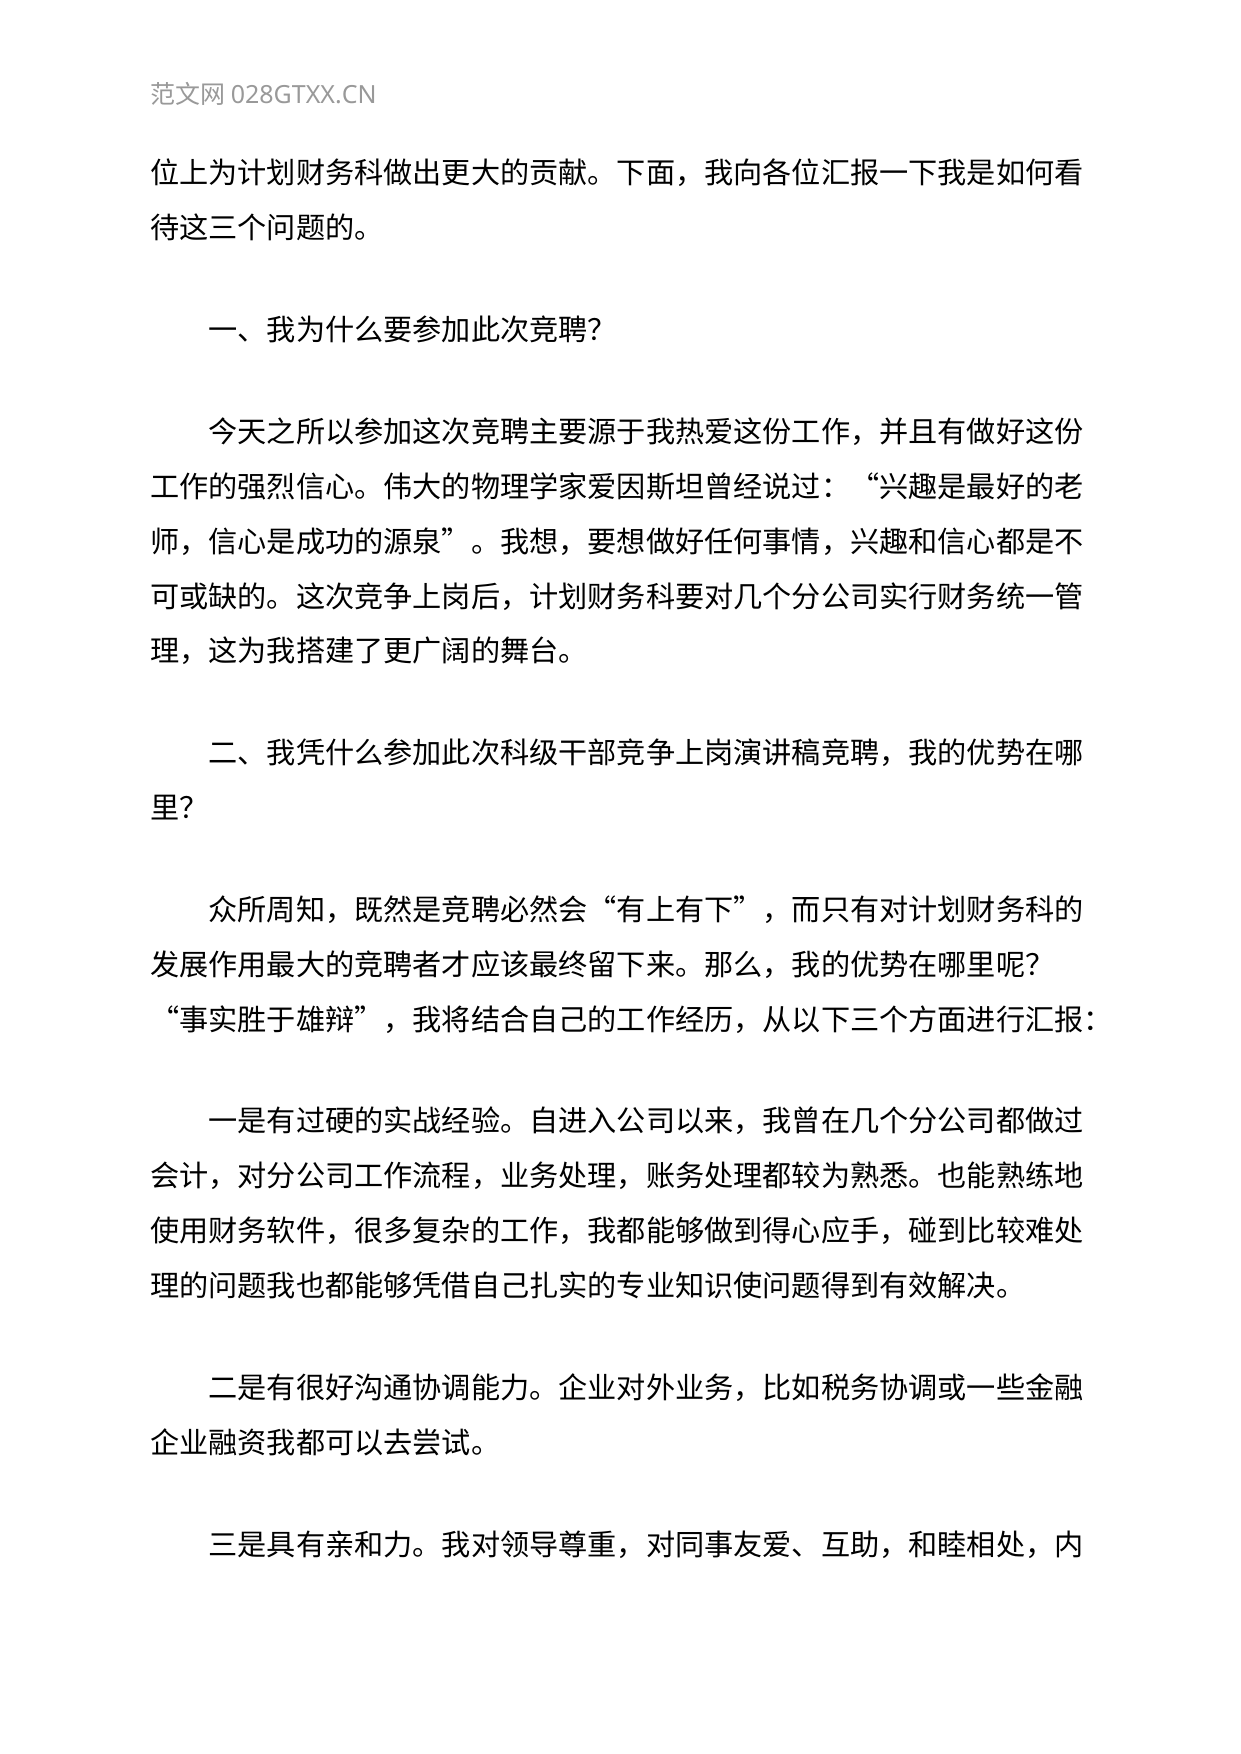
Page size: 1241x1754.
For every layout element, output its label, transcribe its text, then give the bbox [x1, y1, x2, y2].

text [150, 1521, 1090, 1563]
text 二是有很好沟通协调能力。企业对外业务，比如税务协调或一些金融企业融资我都可以去尝试。 [150, 1364, 1090, 1462]
text 一、我为什么要参加此次竞聘？ [150, 307, 1090, 349]
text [150, 150, 1090, 247]
text 今天之所以参加这次竞聘主要源于我热爱这份工作，并且有做好这份工作的强烈信心。伟大的物理学家爱因斯坦曾经说过：“兴趣是最好的老师，信心是成功的源泉”。我想，要想做好任何事情，兴趣和信心都是不可或缺的。这次竞争上岗后，计划财务科要对几个分公司实行财务统一管理，这为我搭建了更广阔的舞台。 [150, 408, 1090, 670]
text 众所周知，既然是竞聘必然会“有上有下”，而只有对计划财务科的发展作用最大的竞聘者才应该最终留下来。那么，我的优势在哪里呢？“事实胜于雄辩”，我将结合自己的工作经历，从以下三个方面进行汇报： [150, 886, 1090, 1038]
text 二、我凭什么参加此次科级干部竞争上岗演讲稿竞聘，我的优势在哪里？ [150, 730, 1090, 827]
text 一是有过硬的实战经验。自进入公司以来，我曾在几个分公司都做过会计，对分公司工作流程，业务处理，账务处理都较为熟悉。也能熟练地使用财务软件，很多复杂的工作，我都能够做到得心应手，碰到比较难处理的问题我也都能够凭借自己扎实的专业知识使问题得到有效解决。 [150, 1098, 1090, 1305]
